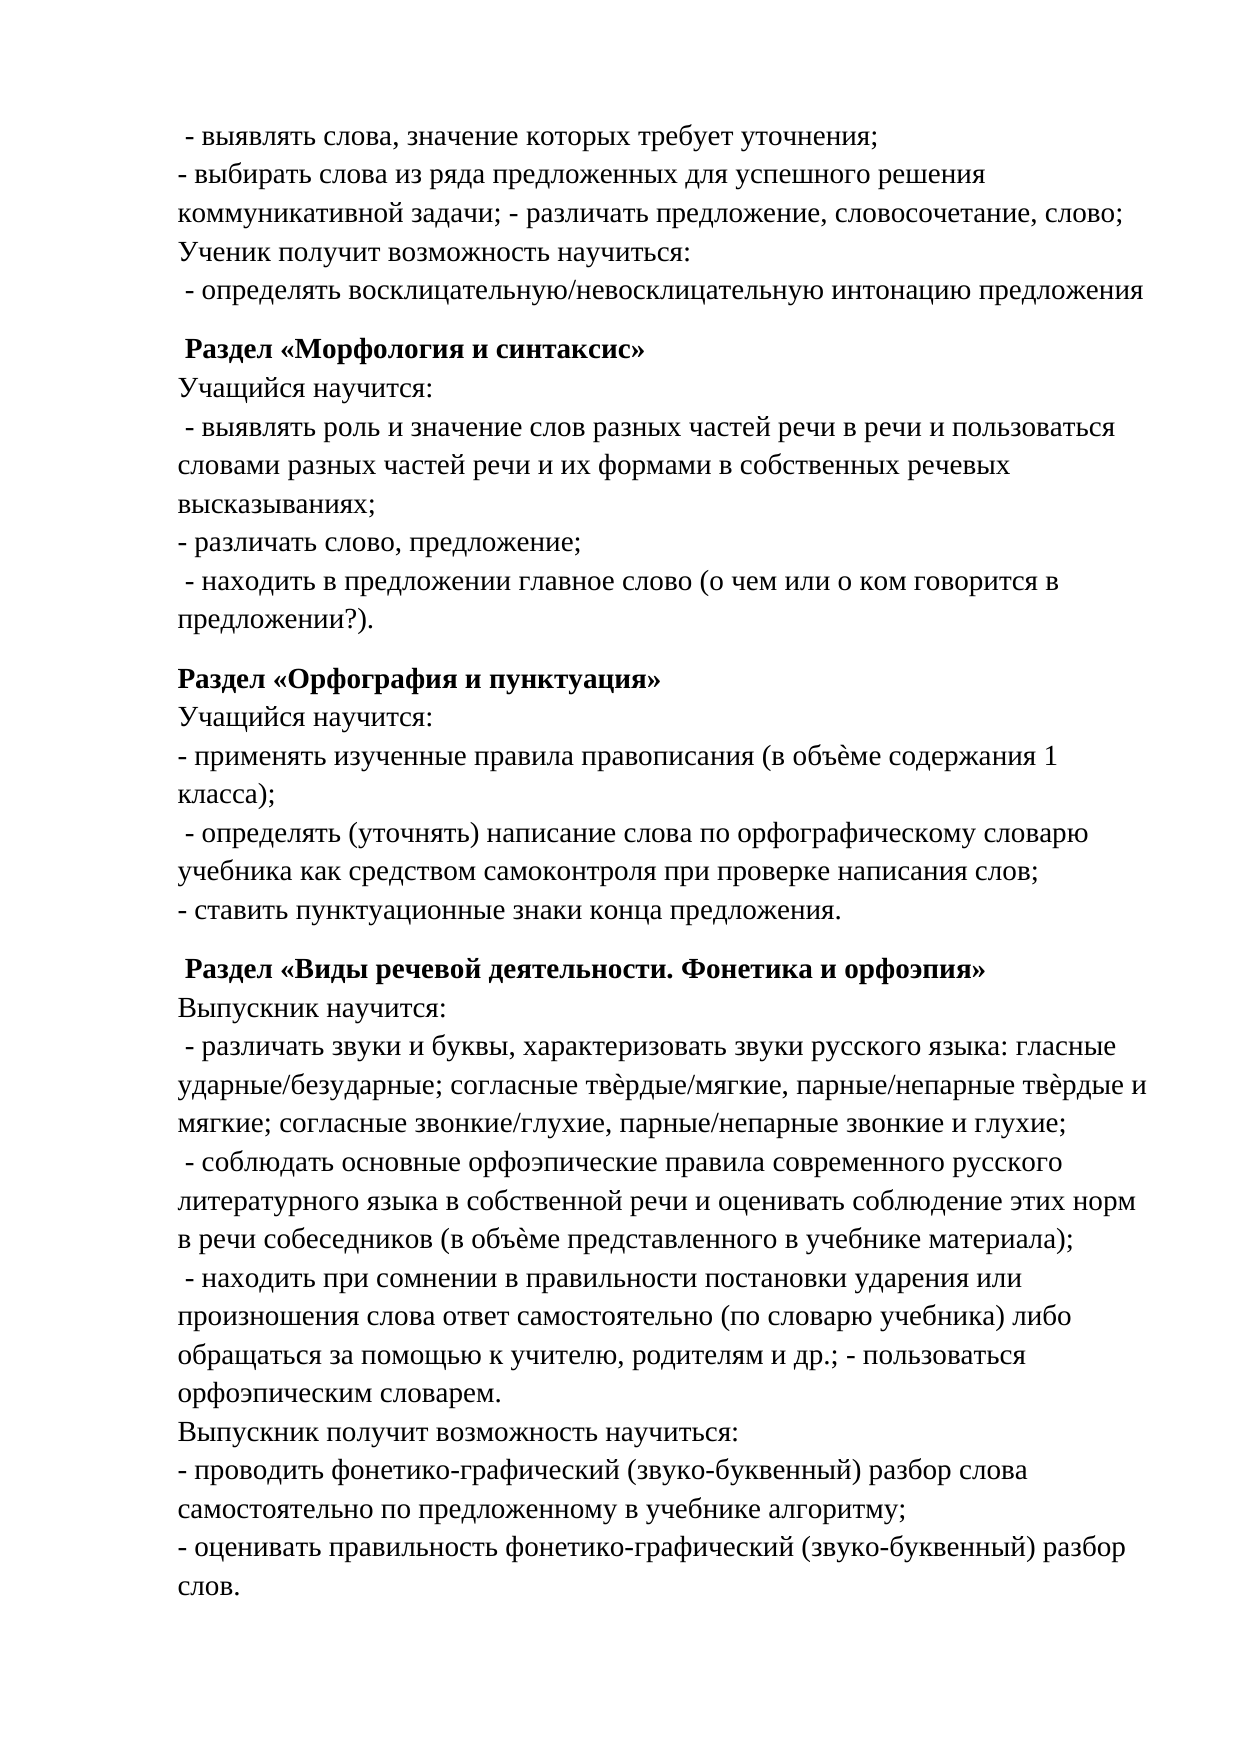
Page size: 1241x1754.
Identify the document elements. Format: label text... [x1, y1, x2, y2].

text Раздел «Морфология и синтаксис» Учащийся научится: - выявлять роль и значение слов разных частей речи в речи и пользоваться словами разных частей речи и их формами в собственных речевых высказываниях; - различать слово, предложение; - находить в предложении главное слово (о чем или о ком говорится в предложении?). [177, 332, 1152, 635]
text Раздел «Орфография и пунктуация» Учащийся научится: - применять изученные правила правописания (в объѐме содержания 1 класса); - определять (уточнять) написание слова по орфографическому словарю учебника как средством самоконтроля при проверке написания слов; - ставить пунктуационные знаки конца предложения. [177, 661, 1152, 926]
text Раздел «Виды речевой деятельности. Фонетика и орфоэпия» Выпускник научится: - различать звуки и буквы, характеризовать звуки русского языка: гласные ударные/безударные; согласные твѐрдые/мягкие, парные/непарные твѐрдые и мягкие; согласные звонкие/глухие, парные/непарные звонкие и глухие; - соблюдать основные орфоэпические правила современного русского литературного языка в собственной речи и оценивать соблюдение этих норм в речи собеседников (в объѐме представленного в учебнике материала); - находить при сомнении в правильности постановки ударения или произношения слова ответ самостоятельно (по словарю учебника) либо обращаться за помощью к учителю, родителям и др.; - пользоваться орфоэпическим словарем. Выпускник получит возможность научиться: - проводить фонетико-графический (звуко-буквенный) разбор слова самостоятельно по предложенному в учебнике алгоритму; - оценивать правильность фонетико-графический (звуко-буквенный) разбор слов. [177, 951, 1152, 1602]
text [177, 118, 1152, 306]
